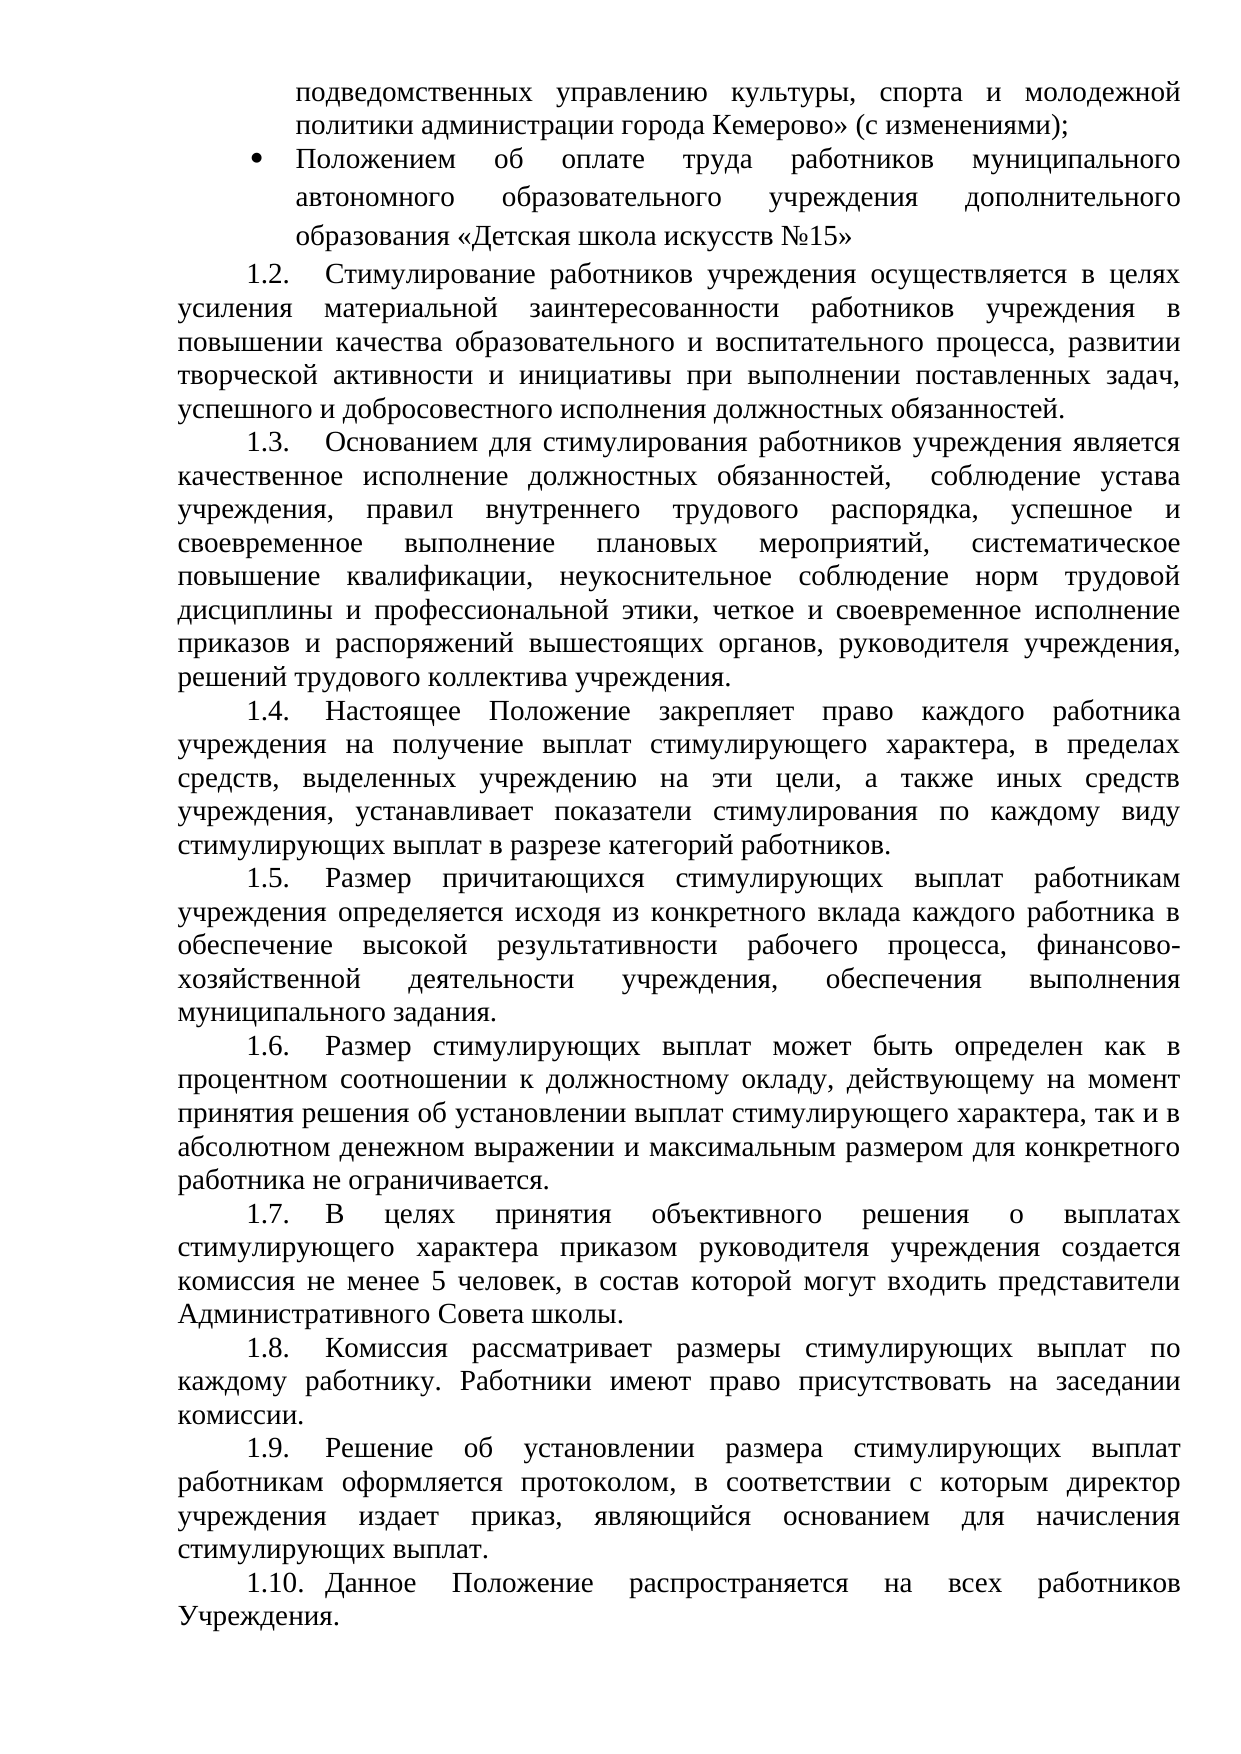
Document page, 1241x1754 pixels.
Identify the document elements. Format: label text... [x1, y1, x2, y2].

list Комиссия рассматривает размеры стимулирующих выплат по каждому работнику. Работники имеют право присутствовать на заседании комиссии. [177, 1330, 1181, 1431]
list Данное Положение распространяется на всех работников Учреждения. [177, 1565, 1181, 1632]
list Размер причитающихся стимулирующих выплат работникам учреждения определяется исходя из конкретного вклада каждого работника в обеспечение высокой результативности рабочего процесса, финансово-хозяйственной деятельности учреждения, обеспечения выполнения муниципального задания. [177, 860, 1181, 1028]
list Положением об оплате труда работников муниципального автономного образовательного учреждения дополнительного образования «Детская школа искусств №15» [252, 141, 1181, 252]
list Основанием для стимулирования работников учреждения является качественное исполнение должностных обязанностей, соблюдение устава учреждения, правил внутреннего трудового распорядка, успешное и своевременное выполнение плановых мероприятий, систематическое повышение квалификации, неукоснительное соблюдение норм трудовой дисциплины и профессиональной этики, четкое и своевременное исполнение приказов и распоряжений вышестоящих органов, руководителя учреждения, решений трудового коллектива учреждения. [177, 424, 1181, 693]
list Стимулирование работников учреждения осуществляется в целях усиления материальной заинтересованности работников учреждения в повышении качества образовательного и воспитательного процесса, развитии творческой активности и инициативы при выполнении поставленных задач, успешного и добросовестного исполнения должностных обязанностей. [177, 257, 1181, 424]
list В целях принятия объективного решения о выплатах стимулирующего характера приказом руководителя учреждения создается комиссия не менее 5 человек, в состав которой могут входить представители Административного Совета школы. [177, 1196, 1181, 1330]
list Решение об установлении размера стимулирующих выплат работникам оформляется протоколом, в соответствии с которым директор учреждения издает приказ, являющийся основанием для начисления стимулирующих выплат. [177, 1431, 1181, 1565]
list Размер стимулирующих выплат может быть определен как в процентном соотношении к должностному окладу, действующему на момент принятия решения об установлении выплат стимулирующего характера, так и в абсолютном денежном выражении и максимальным размером для конкретного работника не ограничивается. [177, 1028, 1181, 1196]
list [252, 74, 1181, 141]
list Настоящее Положение закрепляет право каждого работника учреждения на получение выплат стимулирующего характера, в пределах средств, выделенных учреждению на эти цели, а также иных средств учреждения, устанавливает показатели стимулирования по каждому виду стимулирующих выплат в разрезе категорий работников. [177, 693, 1181, 860]
